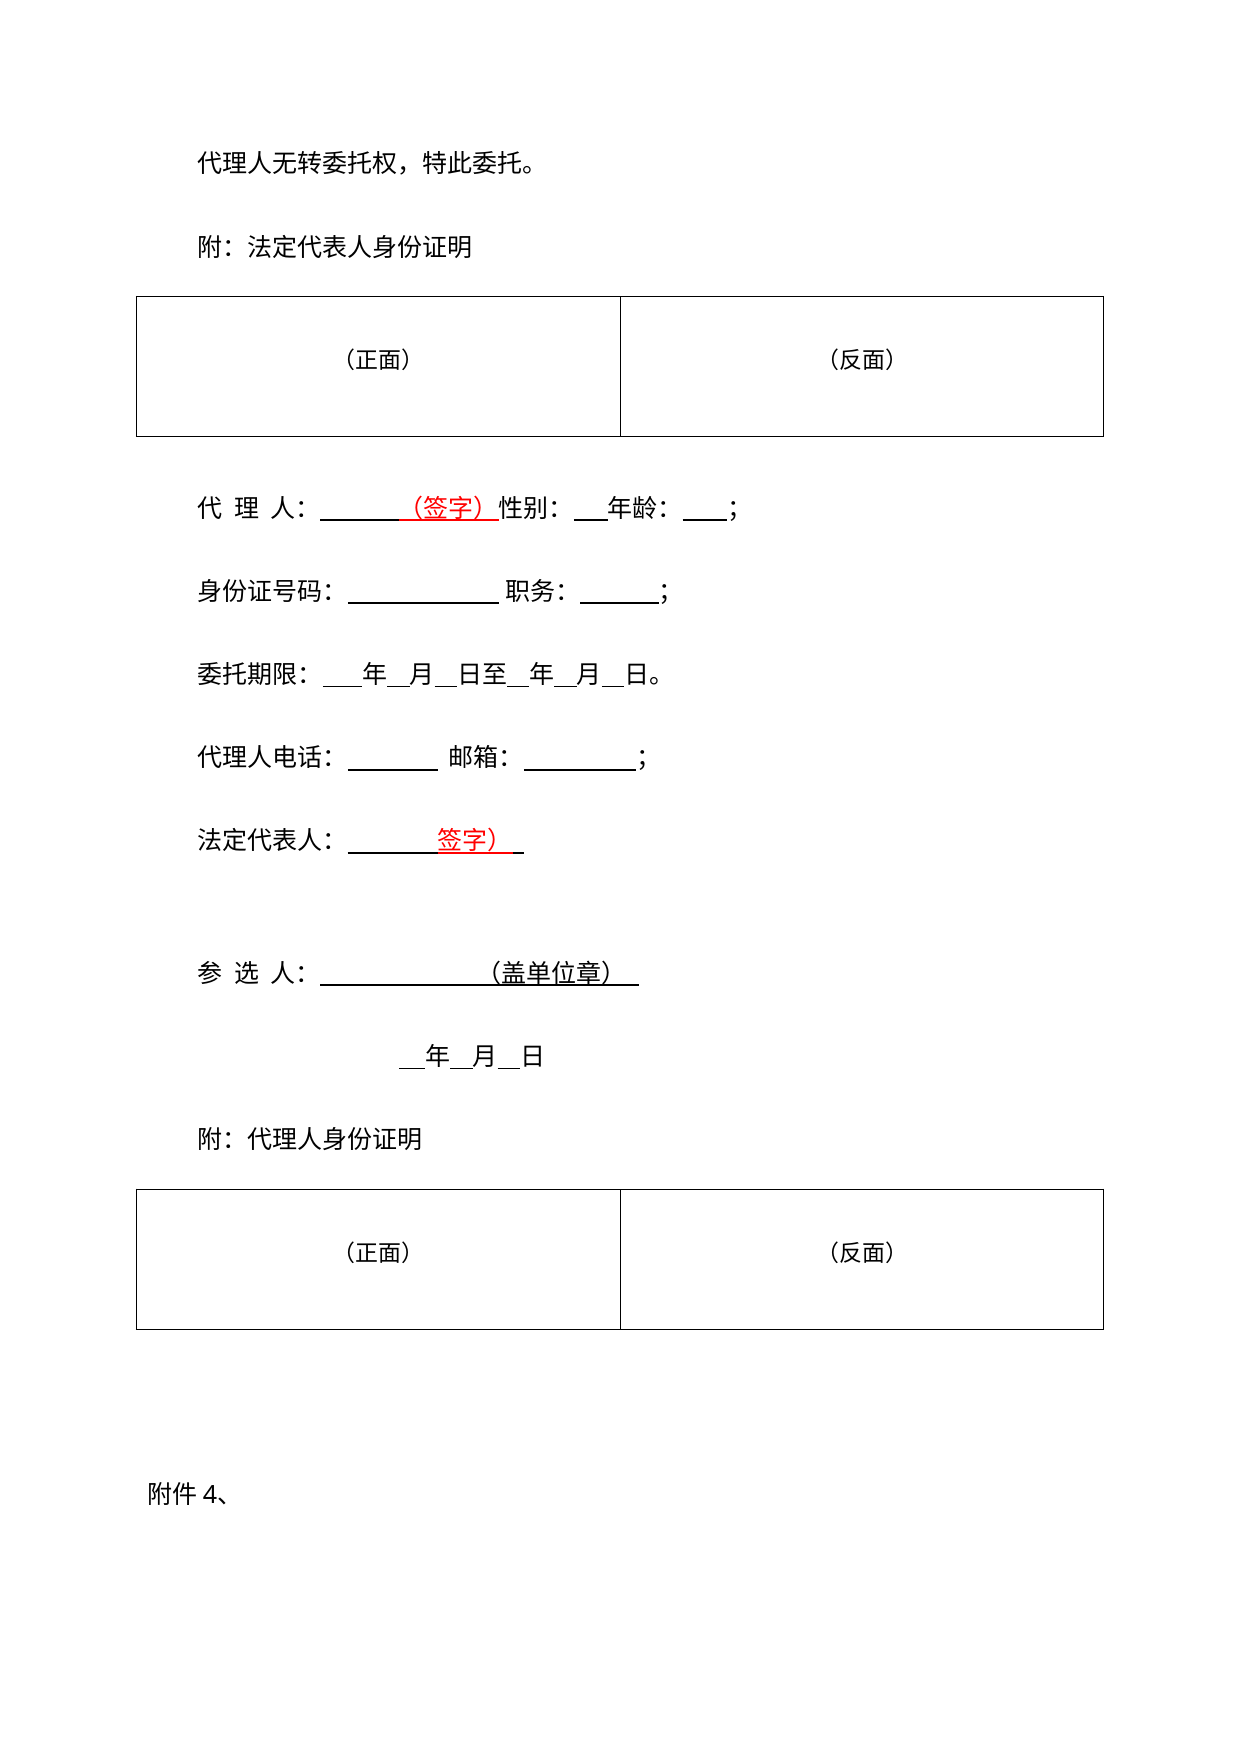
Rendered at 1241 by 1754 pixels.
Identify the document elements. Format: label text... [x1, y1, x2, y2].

text 附件4、 [148, 1460, 1152, 1525]
table_header （正面） [137, 297, 620, 436]
table_header （正面） [137, 1190, 620, 1329]
text 身份证号码： 职务： ； [148, 557, 1152, 622]
text 参 选 人： （盖单位章） [148, 939, 1152, 1004]
text 附：代理人身份证明 [148, 1105, 1152, 1170]
text 法定代表人： 签字） [148, 806, 1152, 871]
text 委托期限： 年 月 日至 年 月 日。 [148, 640, 1152, 705]
table_header （反面） [621, 297, 1103, 436]
text 代 理 人： （签字）性别： 年龄： ； [148, 474, 1152, 539]
table_header （反面） [621, 1190, 1103, 1329]
text 代理人电话： 邮箱： ； [148, 723, 1152, 788]
text 代理人无转委托权，特此委托。 [148, 129, 1152, 194]
text 年 月 日 [148, 1022, 1152, 1087]
text 附：法定代表人身份证明 [148, 213, 1152, 278]
